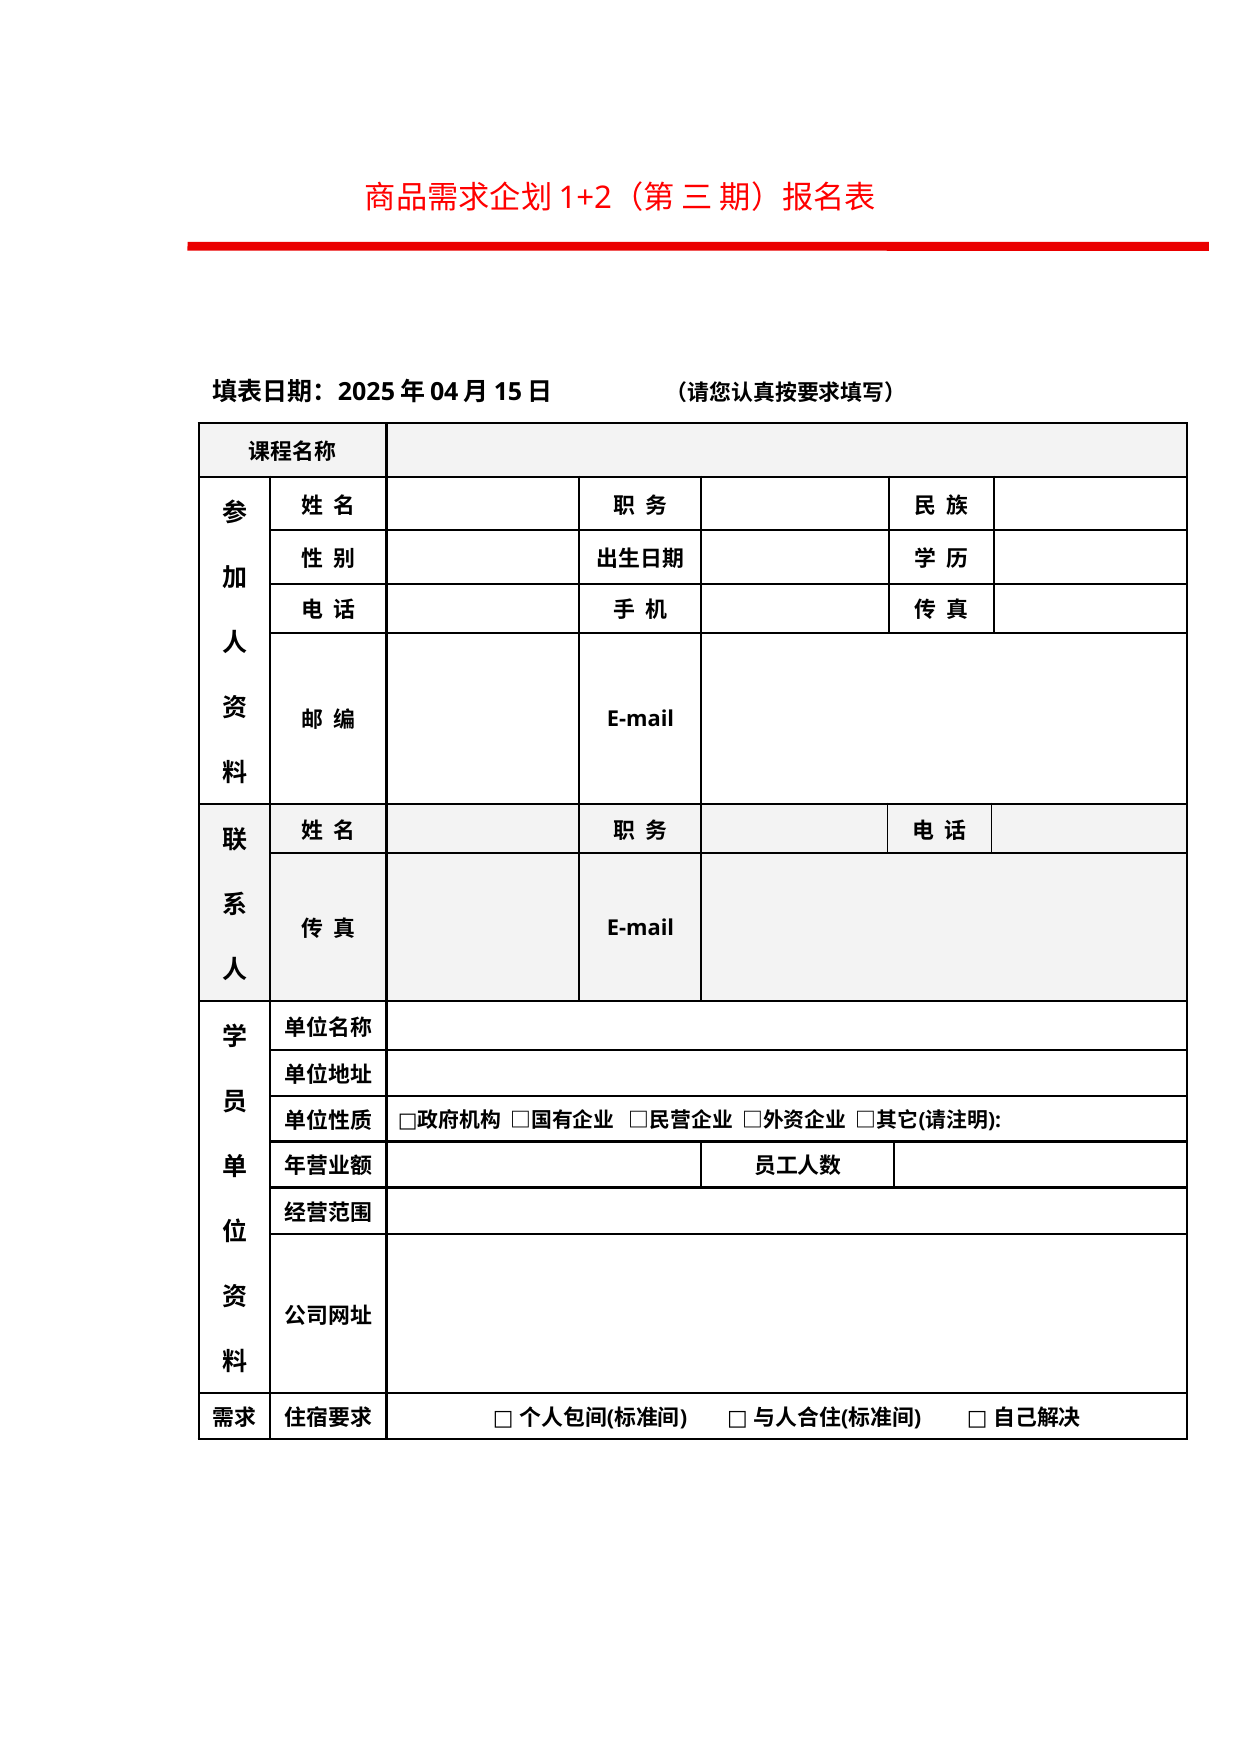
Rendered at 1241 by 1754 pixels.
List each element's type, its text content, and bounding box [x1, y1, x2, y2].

table_cell E-mail [580, 854, 700, 1000]
table_cell [388, 805, 578, 852]
table_cell 单位名称 [271, 1002, 385, 1049]
table_cell [895, 1143, 1186, 1186]
table_cell 性 别 [271, 531, 385, 582]
table_cell [388, 478, 578, 529]
table_cell [995, 585, 1186, 632]
table_cell [995, 531, 1186, 582]
table_cell 传 真 [890, 585, 993, 632]
table_cell 住宿要求 [271, 1394, 385, 1438]
table_cell [702, 531, 888, 582]
table_cell [702, 634, 1186, 803]
table_cell [702, 854, 1186, 1000]
table_cell 需求 [200, 1394, 269, 1438]
table_cell 邮 编 [271, 634, 385, 803]
table_cell [388, 1189, 1186, 1233]
text 商品需求企划1+2（第 三 期）报名表 [187, 162, 1053, 227]
table_cell [388, 585, 578, 632]
text 填表日期：2025年04月15日 （请您认真按要求填写） [187, 357, 1053, 422]
table_cell [388, 531, 578, 582]
table_cell 单位地址 [271, 1051, 385, 1095]
table_header [388, 424, 1186, 476]
table_cell 传 真 [271, 854, 385, 1000]
table_cell [992, 805, 1186, 852]
table_cell [388, 1002, 1186, 1049]
table_cell 职 务 [580, 478, 700, 529]
table_cell [702, 478, 888, 529]
table_cell 电 话 [888, 805, 991, 852]
table_cell [995, 478, 1186, 529]
table_cell 单位性质 [271, 1097, 385, 1140]
table_cell [702, 805, 887, 852]
table_cell 联 系 人 [200, 805, 269, 1000]
table_cell 学 员 单 位 资 料 [200, 1002, 269, 1392]
table_cell 学 历 [890, 531, 993, 582]
table_cell 民 族 [890, 478, 993, 529]
table_cell □政府机构 □国有企业 □民营企业 □外资企业 □其它(请注明): [388, 1097, 1186, 1140]
table_cell 姓 名 [271, 805, 385, 852]
table_cell 年营业额 [271, 1143, 385, 1186]
table_cell [388, 1235, 1186, 1392]
table_cell 经营范围 [271, 1189, 385, 1233]
table_cell [388, 1051, 1186, 1095]
table_cell 姓 名 [271, 478, 385, 529]
table_header 课程名称 [200, 424, 385, 476]
table_cell 参加人资料 [200, 478, 269, 803]
table_cell 员工人数 [702, 1143, 893, 1186]
table_cell [388, 1143, 700, 1186]
table_cell 职 务 [580, 805, 700, 852]
table_cell [388, 854, 578, 1000]
table_cell 出生日期 [580, 531, 700, 582]
table_cell [388, 634, 578, 803]
table_cell 手 机 [580, 585, 700, 632]
table_cell E-mail [580, 634, 700, 803]
table_cell [702, 585, 888, 632]
table_cell 电 话 [271, 585, 385, 632]
table_cell □ 个人包间(标准间) □ 与人合住(标准间) □ 自己解决 [388, 1394, 1186, 1438]
table_cell 公司网址 [271, 1235, 385, 1392]
